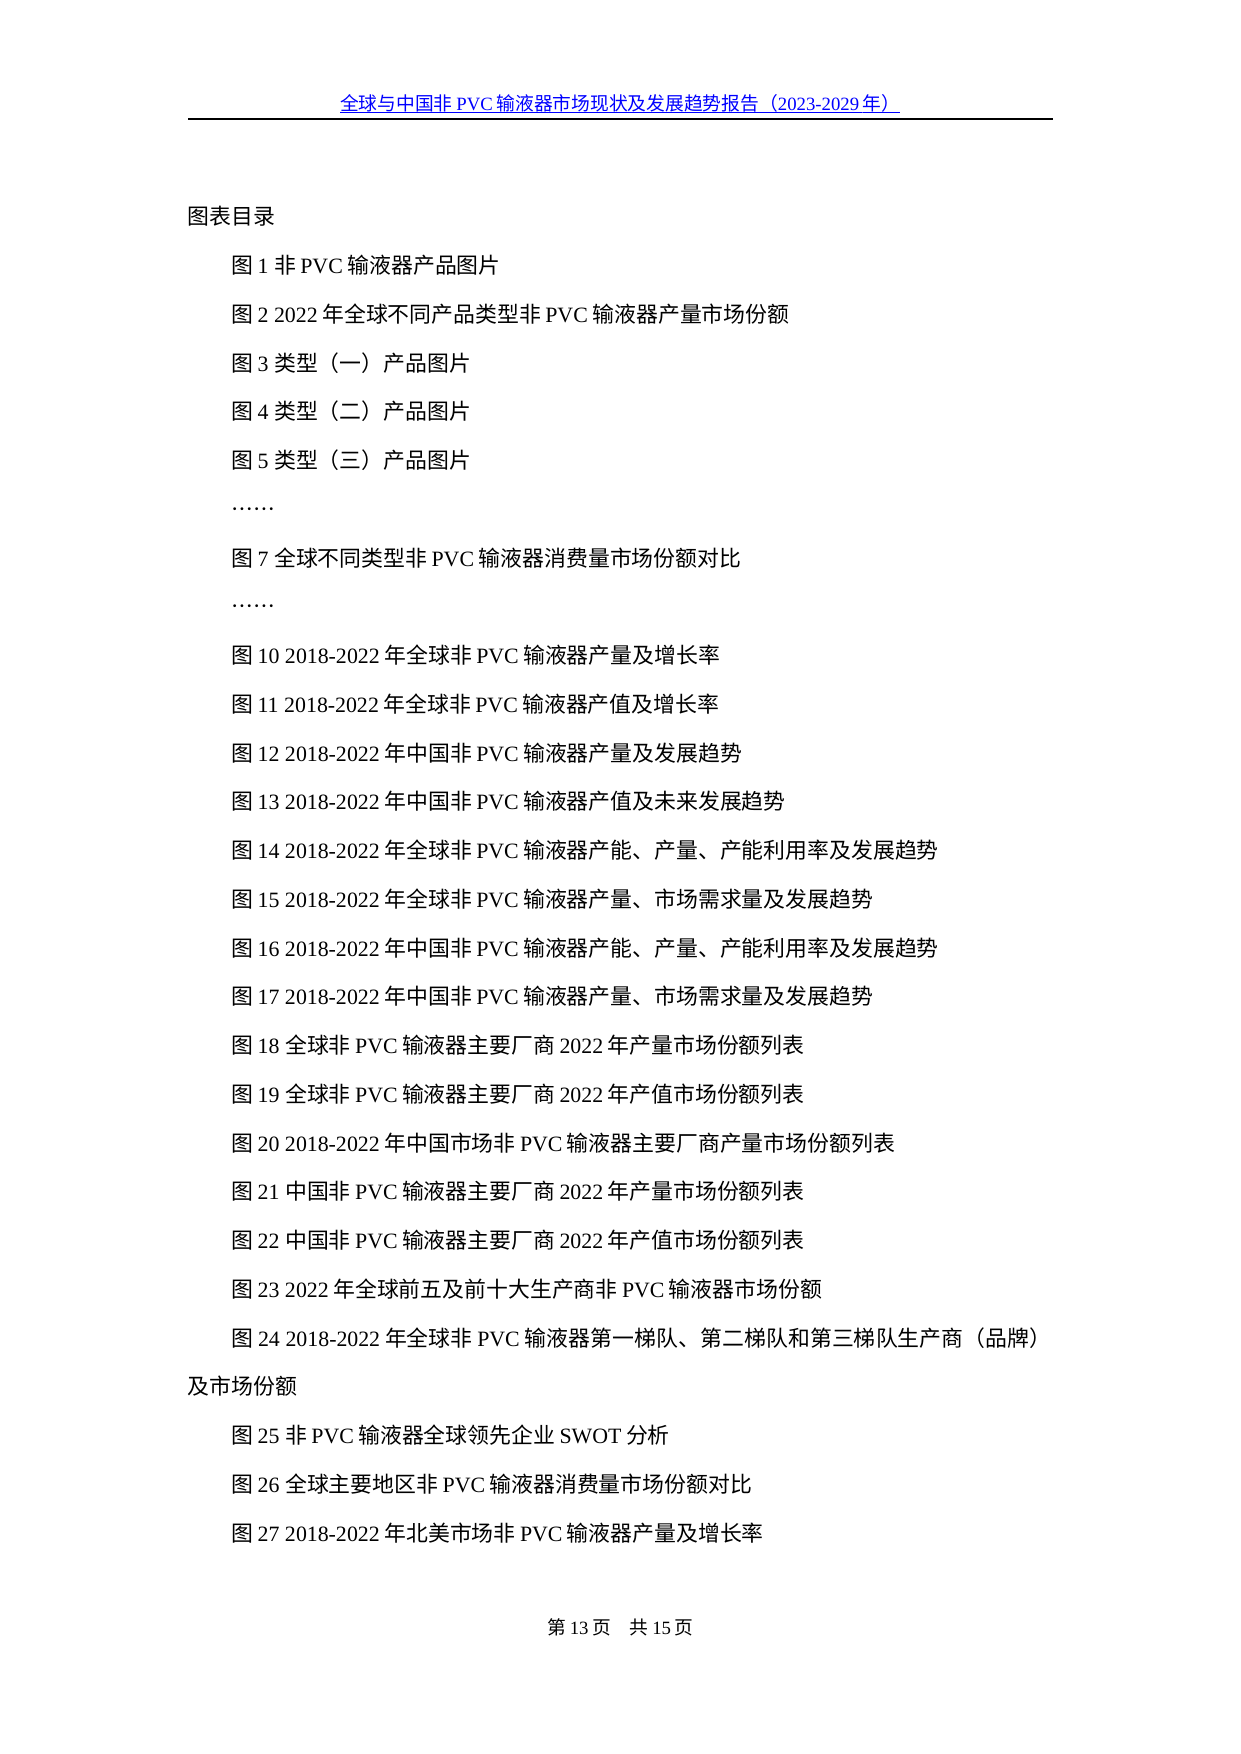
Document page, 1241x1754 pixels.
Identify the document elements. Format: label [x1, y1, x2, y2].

text [187, 150, 1053, 1548]
